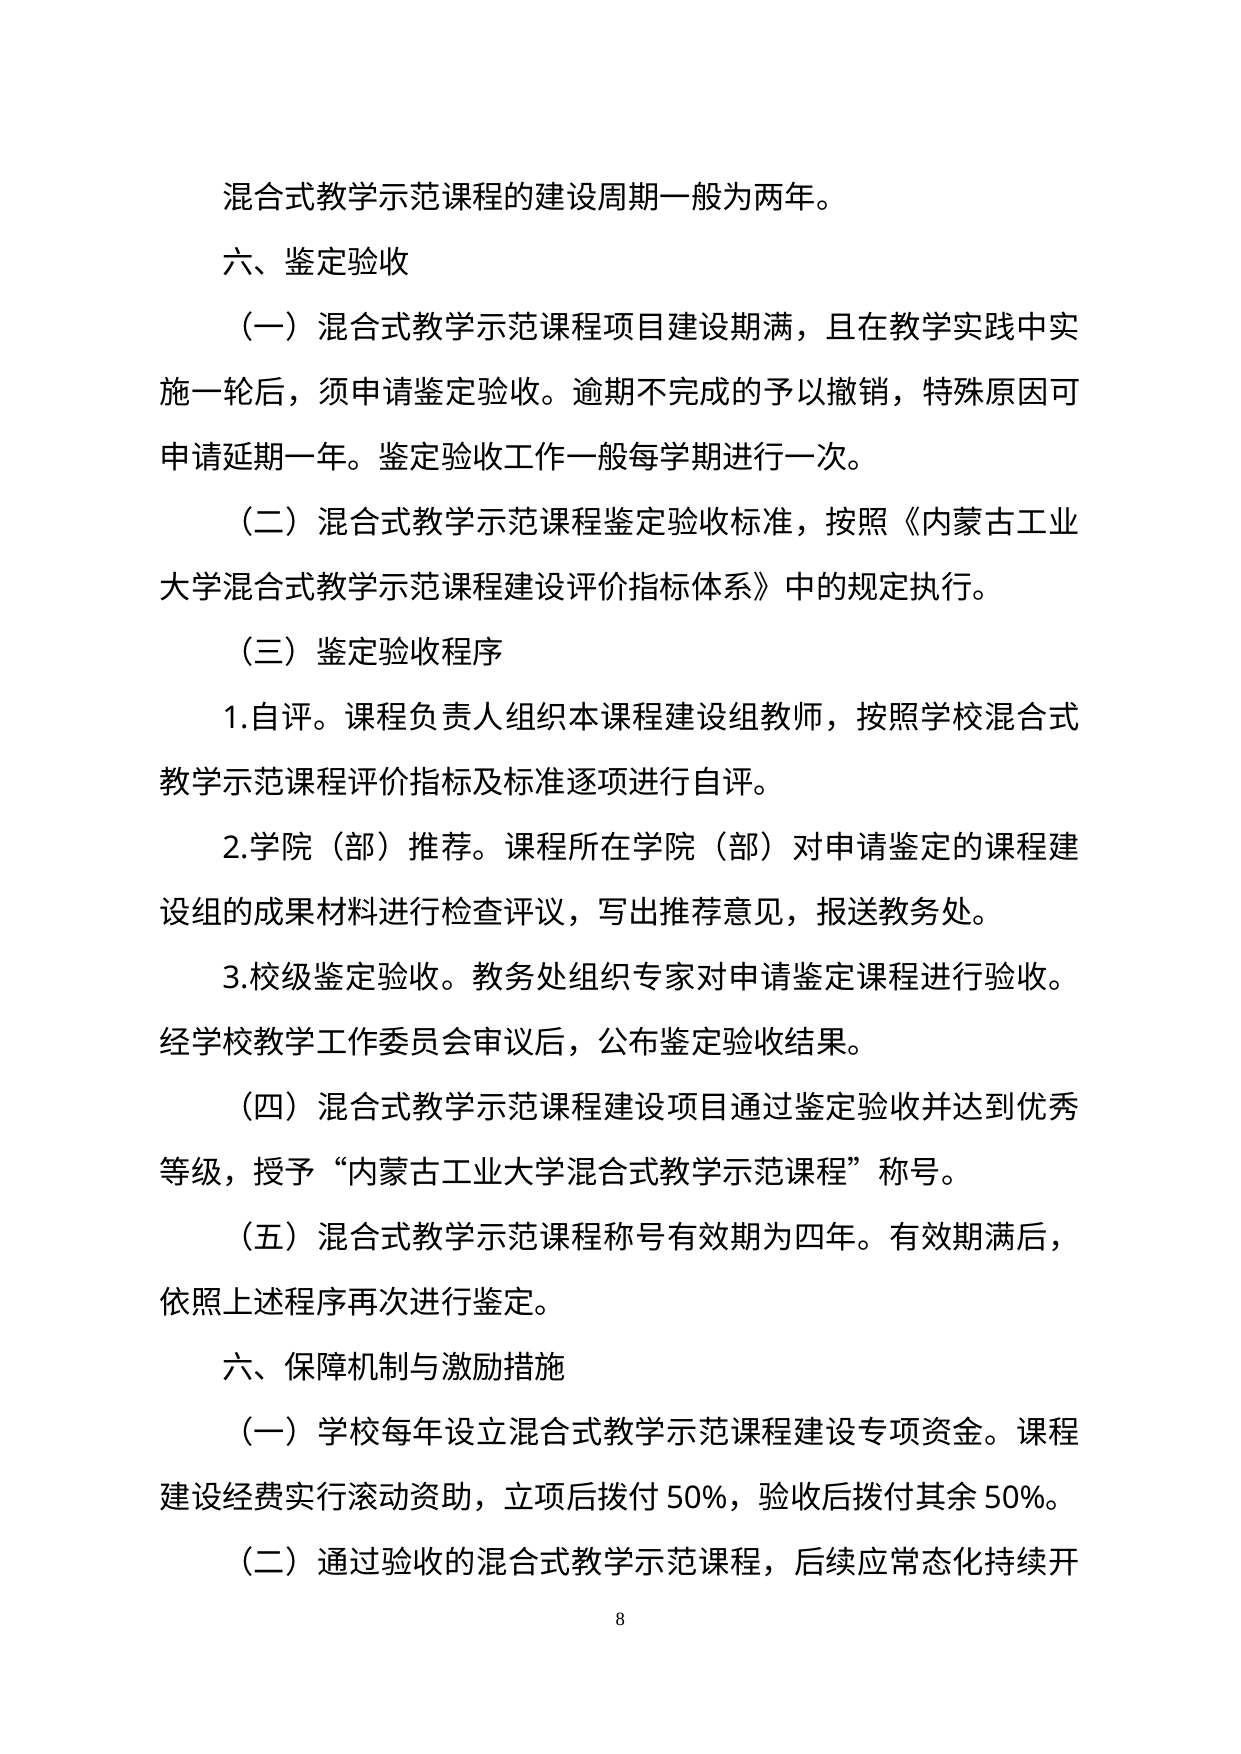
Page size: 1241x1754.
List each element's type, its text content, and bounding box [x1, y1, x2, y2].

text （二）混合式教学示范课程鉴定验收标准，按照《内蒙古工业大学混合式教学示范课程建设评价指标体系》中的规定执行。 [159, 487, 1081, 617]
text 六、保障机制与激励措施 [159, 1332, 1081, 1397]
text 混合式教学示范课程的建设周期一般为两年。 [159, 162, 1081, 227]
text （一）学校每年设立混合式教学示范课程建设专项资金。课程建设经费实行滚动资助，立项后拨付50%，验收后拨付其余50%。 [159, 1397, 1081, 1527]
text （一）混合式教学示范课程项目建设期满，且在教学实践中实施一轮后，须申请鉴定验收。逾期不完成的予以撤销，特殊原因可申请延期一年。鉴定验收工作一般每学期进行一次。 [159, 292, 1081, 487]
text （三）鉴定验收程序 [159, 617, 1081, 682]
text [159, 1527, 1081, 1592]
text 2.学院（部）推荐。课程所在学院（部）对申请鉴定的课程建设组的成果材料进行检查评议，写出推荐意见，报送教务处。 [159, 812, 1081, 942]
text （五）混合式教学示范课程称号有效期为四年。有效期满后，依照上述程序再次进行鉴定。 [159, 1202, 1081, 1332]
text 六、鉴定验收 [159, 227, 1081, 292]
text 1.自评。课程负责人组织本课程建设组教师，按照学校混合式教学示范课程评价指标及标准逐项进行自评。 [159, 682, 1081, 812]
text （四）混合式教学示范课程建设项目通过鉴定验收并达到优秀等级，授予“内蒙古工业大学混合式教学示范课程”称号。 [159, 1072, 1081, 1202]
text 3.校级鉴定验收。教务处组织专家对申请鉴定课程进行验收。经学校教学工作委员会审议后，公布鉴定验收结果。 [159, 942, 1081, 1072]
